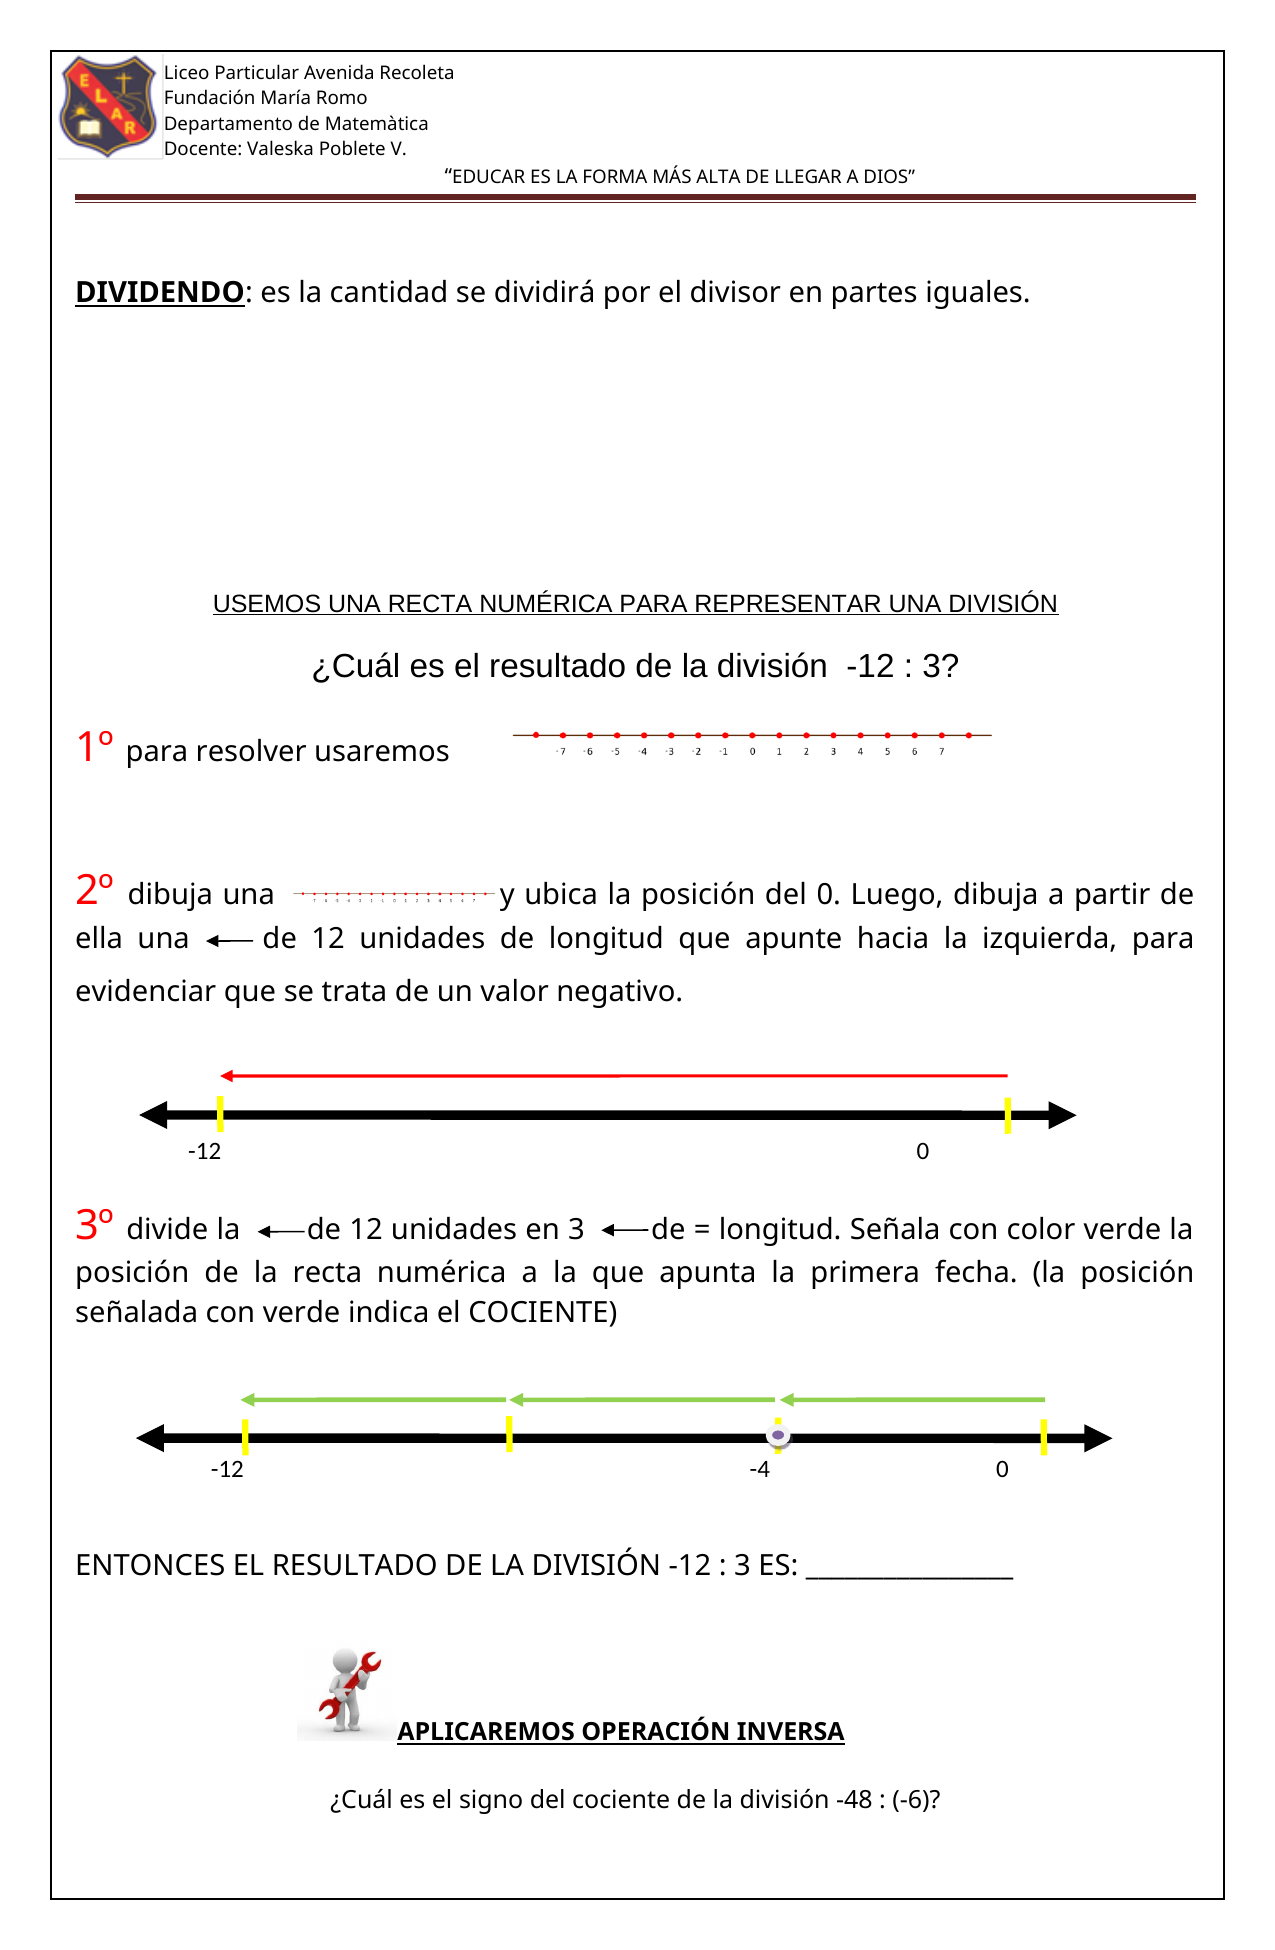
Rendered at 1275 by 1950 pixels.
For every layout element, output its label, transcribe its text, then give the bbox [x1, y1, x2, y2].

list ¿Cuál es el resultado de la división -12 : 3? [75, 646, 1196, 684]
picture [57, 54, 164, 161]
list DIVIDENDO: es la cantidad se dividirá por el divisor en partes iguales. [75, 271, 1196, 311]
list ¿Cuál es el signo del cociente de la división -48 : (-6)? [75, 1782, 1196, 1816]
picture [297, 1640, 398, 1741]
list -12 0 [75, 1136, 1196, 1166]
list ENTONCES EL RESULTADO DE LA DIVISIÓN -12 : 3 ES: ________________ [75, 1544, 1196, 1584]
list 3º divide la de 12 unidades en 3 de = longitud. Señala con color verde la posición de la recta numérica a la que apunta la primera fecha. (la posición señalada con verde indica el COCIENTE) [75, 1194, 1196, 1331]
list -12 -4 0 [75, 1453, 1196, 1483]
list USEMOS UNA RECTA NUMÉRICA PARA REPRESENTAR UNA DIVISIÓN [75, 589, 1196, 617]
list APLICAREMOS OPERACIÓN INVERSA [75, 1641, 1196, 1748]
picture [491, 713, 1004, 762]
list 2º dibuja una y ubica la posición del 0. Luego, dibuja a partir de ella una de 12 unidades de longitud que apunte hacia la izquierda, para evidenciar que se trata de un valor negativo. [75, 860, 1196, 1013]
picture [284, 884, 500, 905]
